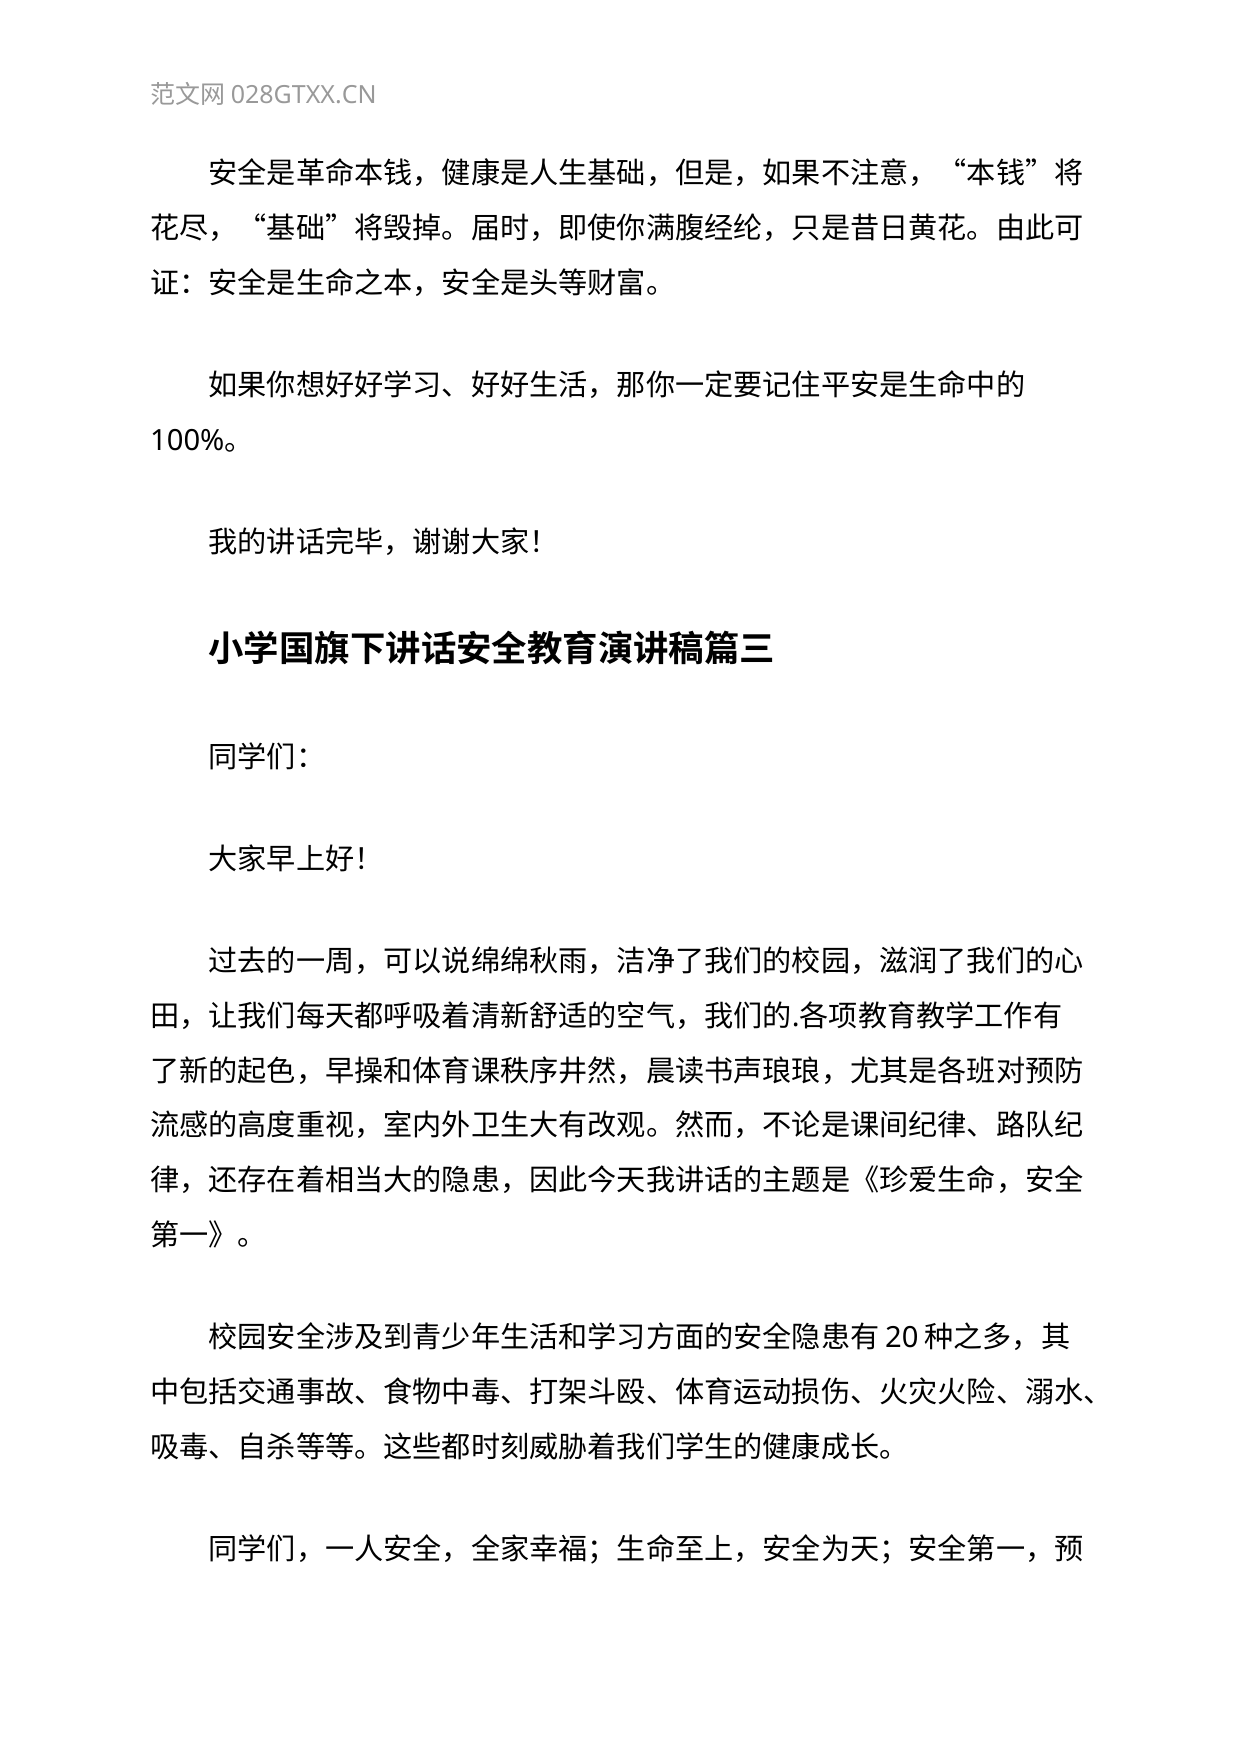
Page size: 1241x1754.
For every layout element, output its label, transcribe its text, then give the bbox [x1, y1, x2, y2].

text 校园安全涉及到青少年生活和学习方面的安全隐患有20种之多，其中包括交通事故、食物中毒、打架斗殴、体育运动损伤、火灾火险、溺水、吸毒、自杀等等。这些都时刻威胁着我们学生的健康成长。 [150, 1313, 1090, 1466]
text 如果你想好好学习、好好生活，那你一定要记住平安是生命中的100%。 [150, 362, 1090, 459]
text 我的讲话完毕，谢谢大家！ [150, 518, 1090, 561]
text 同学们： [150, 734, 1090, 776]
text 小学国旗下讲话安全教育演讲稿篇三 [150, 620, 1090, 671]
text 安全是革命本钱，健康是人生基础，但是，如果不注意，“本钱”将花尽，“基础”将毁掉。届时，即使你满腹经纶，只是昔日黄花。由此可证：安全是生命之本，安全是头等财富。 [150, 150, 1090, 302]
text 过去的一周，可以说绵绵秋雨，洁净了我们的校园，滋润了我们的心田，让我们每天都呼吸着清新舒适的空气，我们的.各项教育教学工作有了新的起色，早操和体育课秩序井然，晨读书声琅琅，尤其是各班对预防流感的高度重视，室内外卫生大有改观。然而，不论是课间纪律、路队纪律，还存在着相当大的隐患，因此今天我讲话的主题是《珍爱生命，安全第一》。 [150, 937, 1090, 1254]
text 大家早上好！ [150, 835, 1090, 878]
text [150, 1525, 1090, 1567]
